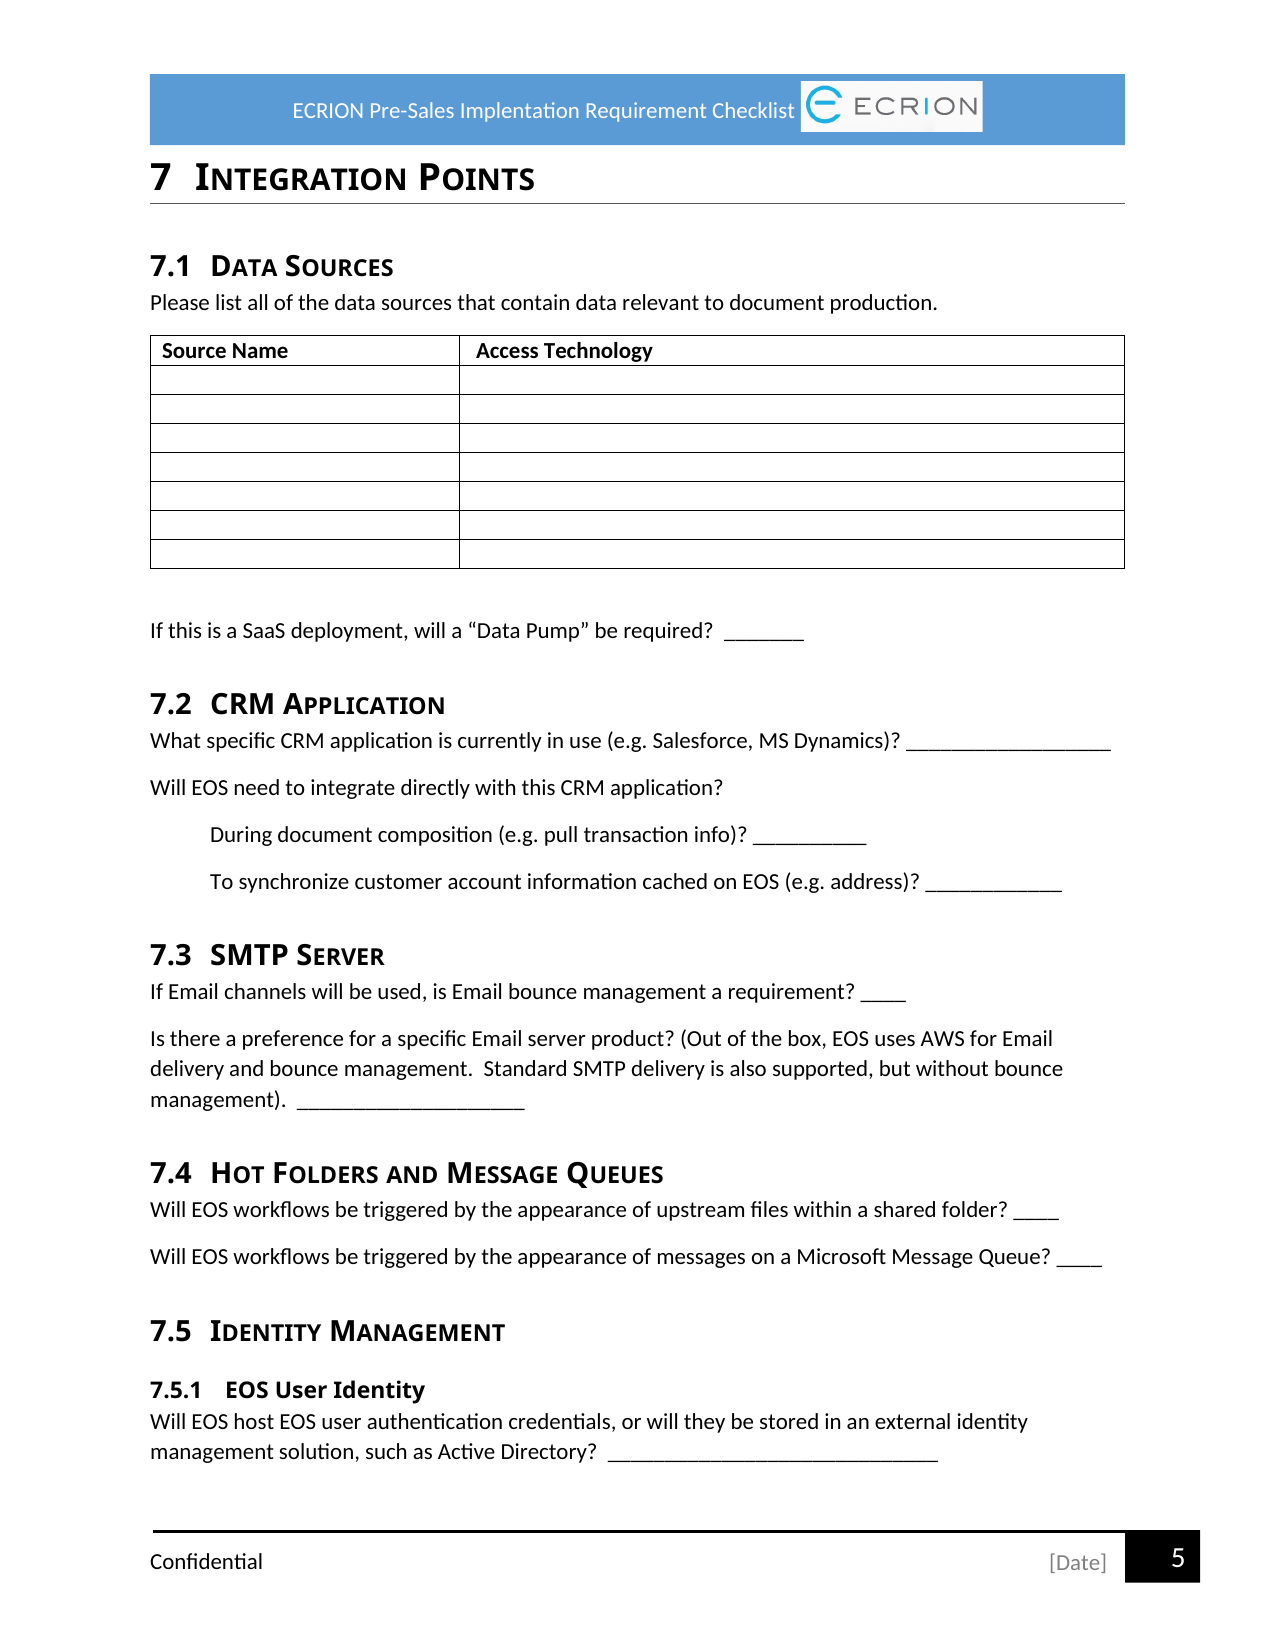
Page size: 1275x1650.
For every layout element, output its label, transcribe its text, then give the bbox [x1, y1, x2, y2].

subtitle Integration Points [150, 150, 1125, 203]
table_cell [460, 540, 1124, 568]
text What specific CRM application is currently in use (e.g. Salesforce, MS Dynamics)? __________________ [150, 726, 1125, 754]
picture [800, 81, 983, 132]
subtitle CRM Application [150, 683, 1125, 723]
table_header Access Technology [460, 336, 1124, 364]
subtitle Hot Folders and Message Queues [150, 1152, 1125, 1192]
text Will EOS need to integrate directly with this CRM application? [150, 773, 1125, 801]
text To synchronize customer account information cached on EOS (e.g. address)? ____________ [150, 867, 1125, 895]
text If this is a SaaS deployment, will a “Data Pump” be required? _______ [150, 616, 1125, 644]
table_cell [460, 511, 1124, 539]
table_cell [151, 482, 459, 510]
table_cell [460, 453, 1124, 481]
text Will EOS workflows be triggered by the appearance of upstream files within a shared folder? ____ [150, 1195, 1125, 1223]
table_cell [460, 366, 1124, 393]
table_cell [151, 424, 459, 452]
text Please list all of the data sources that contain data relevant to document production. [150, 288, 1125, 317]
text During document composition (e.g. pull transaction info)? __________ [150, 820, 1125, 848]
text Will EOS workflows be triggered by the appearance of messages on a Microsoft Message Queue? ____ [150, 1242, 1125, 1270]
table_header Source Name [151, 336, 459, 364]
table_cell [151, 511, 459, 539]
subtitle EOS User Identity [150, 1373, 1125, 1405]
subtitle Data Sources [150, 246, 1125, 285]
table_cell [151, 540, 459, 568]
table_cell [151, 395, 459, 423]
table_cell [151, 366, 459, 393]
table_cell [460, 424, 1124, 452]
table_cell [460, 395, 1124, 423]
text Will EOS host EOS user authentication credentials, or will they be stored in an external identity management solution, such as Active Directory? _____________________________ [150, 1407, 1125, 1466]
subtitle Identity Management [150, 1310, 1125, 1349]
table_cell [151, 453, 459, 481]
text Is there a preference for a specific Email server product? (Out of the box, EOS uses AWS for Email delivery and bounce management. Standard SMTP delivery is also supported, but without bounce management). ____________________ [150, 1024, 1125, 1113]
subtitle SMTP Server [150, 935, 1125, 974]
text If Email channels will be used, is Email bounce management a requirement? ____ [150, 977, 1125, 1006]
table_cell [460, 482, 1124, 510]
